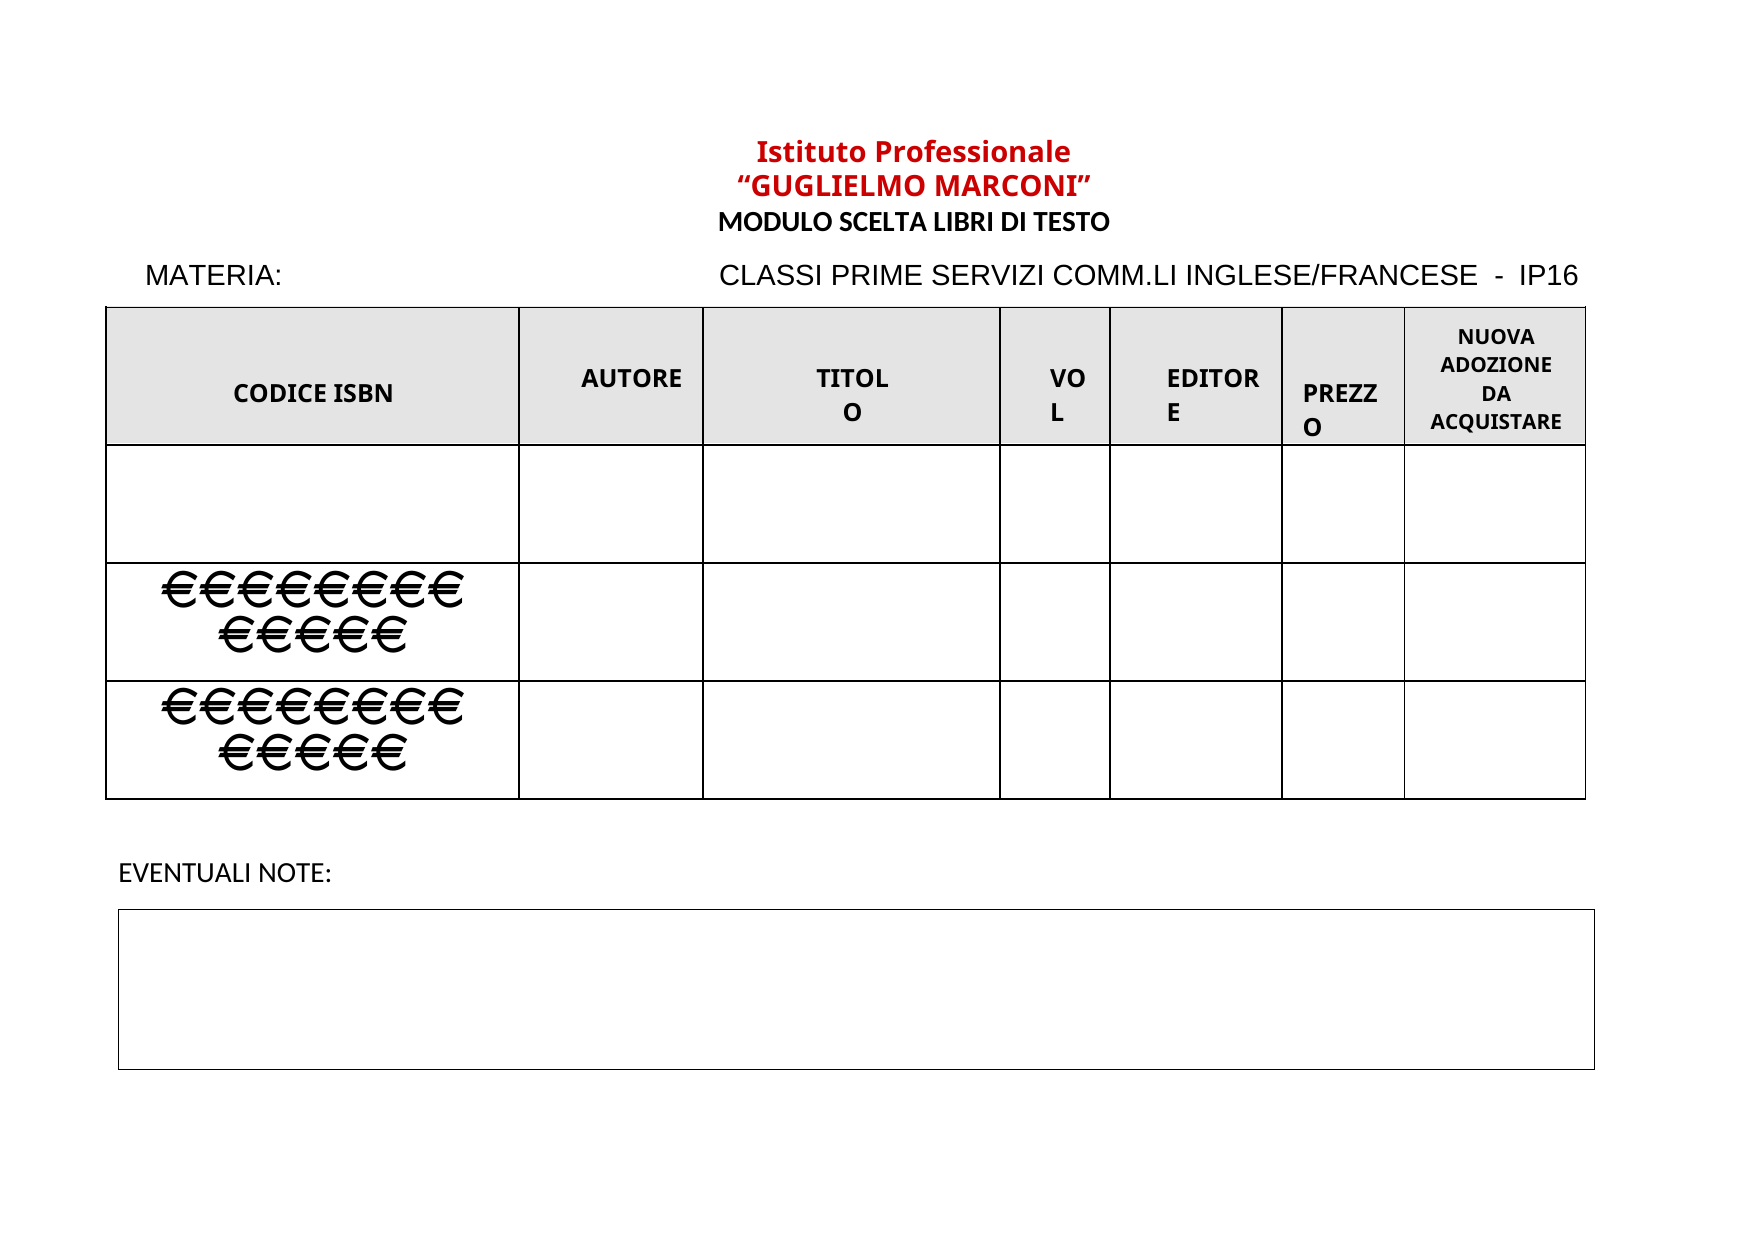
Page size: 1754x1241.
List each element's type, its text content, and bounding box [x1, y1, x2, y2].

table_cell [704, 682, 999, 797]
text EVENTUALI NOTE: [118, 854, 1709, 889]
table_cell [1283, 682, 1404, 797]
table_header NUOVA ADOZIONE DA ACQUISTARE [1405, 308, 1585, 443]
table_cell [1405, 446, 1585, 562]
table_cell [1001, 682, 1109, 797]
table_cell [1111, 446, 1281, 562]
table_cell [520, 564, 702, 680]
table_header PREZZO [1283, 308, 1404, 443]
table_cell  [107, 682, 518, 797]
text “GUGLIELMO MARCONI” [118, 169, 1709, 203]
table_header CODICE ISBN [107, 308, 518, 443]
table_cell  [107, 564, 518, 680]
table_header VOL [1001, 308, 1109, 443]
table_cell [1001, 564, 1109, 680]
table_cell [1405, 564, 1585, 680]
text MATERIA: CLASSI PRIME SERVIZI COMM.LI INGLESE/FRANCESE - IP16 [145, 258, 1709, 292]
table_cell [1283, 446, 1404, 562]
table_cell [520, 682, 702, 797]
table_header TITOLO [704, 308, 999, 443]
table_cell [704, 564, 999, 680]
table_header [119, 910, 1594, 1069]
table_header AUTORE [520, 308, 702, 443]
table_cell [704, 446, 999, 562]
text MODULO SCELTA LIBRI DI TESTO [118, 203, 1709, 239]
table_cell [1405, 682, 1585, 797]
table_cell [520, 446, 702, 562]
table_cell [1001, 446, 1109, 562]
text Istituto Professionale [118, 136, 1709, 169]
table_cell [1111, 682, 1281, 797]
table_cell [107, 446, 518, 562]
table_cell [1283, 564, 1404, 680]
table_cell [1111, 564, 1281, 680]
table_header EDITORE [1111, 308, 1281, 443]
